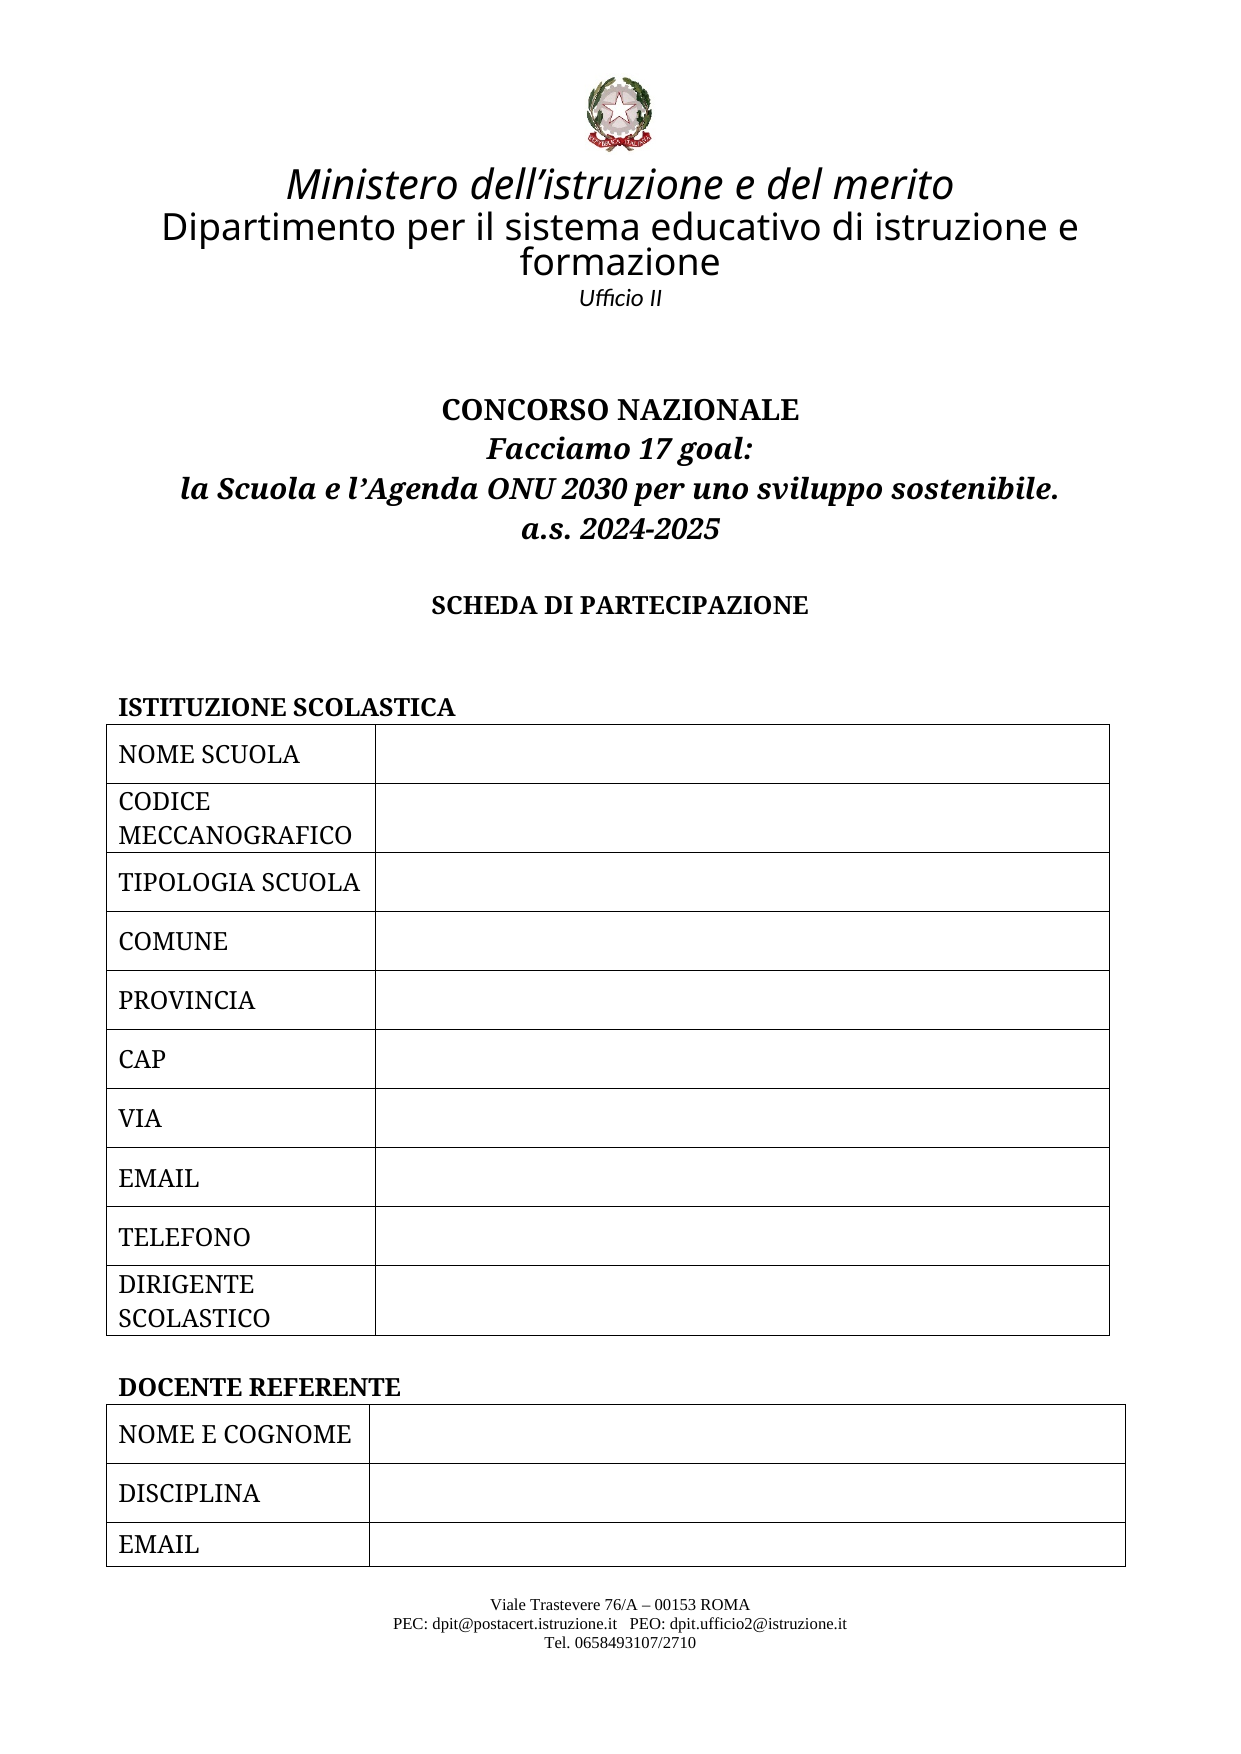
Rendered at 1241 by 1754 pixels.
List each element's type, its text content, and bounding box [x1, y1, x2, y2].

table_cell [376, 1266, 1109, 1334]
table_cell [376, 853, 1109, 911]
text SCHEDA DI PARTECIPAZIONE [118, 587, 1122, 621]
table_cell [370, 1523, 1125, 1566]
table_cell TIPOLOGIA SCUOLA [107, 853, 375, 911]
table_cell TELEFONO [107, 1207, 375, 1265]
table_header NOME E COGNOME [107, 1405, 369, 1463]
table_cell [376, 1148, 1109, 1206]
table_header [370, 1405, 1125, 1463]
table_cell [376, 784, 1109, 852]
table_cell DISCIPLINA [107, 1464, 369, 1522]
table_cell [370, 1464, 1125, 1522]
table_cell [376, 1030, 1109, 1088]
table_cell COMUNE [107, 912, 375, 970]
text a.s. 2024-2025 [118, 508, 1122, 548]
text la Scuola e l’Agenda ONU 2030 per uno sviluppo sostenibile. [118, 468, 1122, 508]
table_header [376, 725, 1109, 783]
table_cell CAP [107, 1030, 375, 1088]
text CONCORSO NAZIONALE [118, 389, 1122, 429]
table_cell DIRIGENTE SCOLASTICO [107, 1266, 375, 1334]
text Facciamo 17 goal: [118, 429, 1122, 468]
table_cell [376, 1089, 1109, 1147]
text DOCENTE REFERENTE [118, 1369, 1122, 1404]
table_cell PROVINCIA [107, 971, 375, 1029]
table_cell EMAIL ISTITUZIONALE [107, 1523, 369, 1566]
table_cell CODICE MECCANOGRAFICO [107, 784, 375, 852]
table_cell [376, 971, 1109, 1029]
text ISTITUZIONE SCOLASTICA [118, 689, 1122, 724]
table_cell [376, 912, 1109, 970]
picture [584, 73, 656, 155]
table_header NOME SCUOLA [107, 725, 375, 783]
table_cell EMAIL [107, 1148, 375, 1206]
table_cell [376, 1207, 1109, 1265]
table_cell VIA [107, 1089, 375, 1147]
